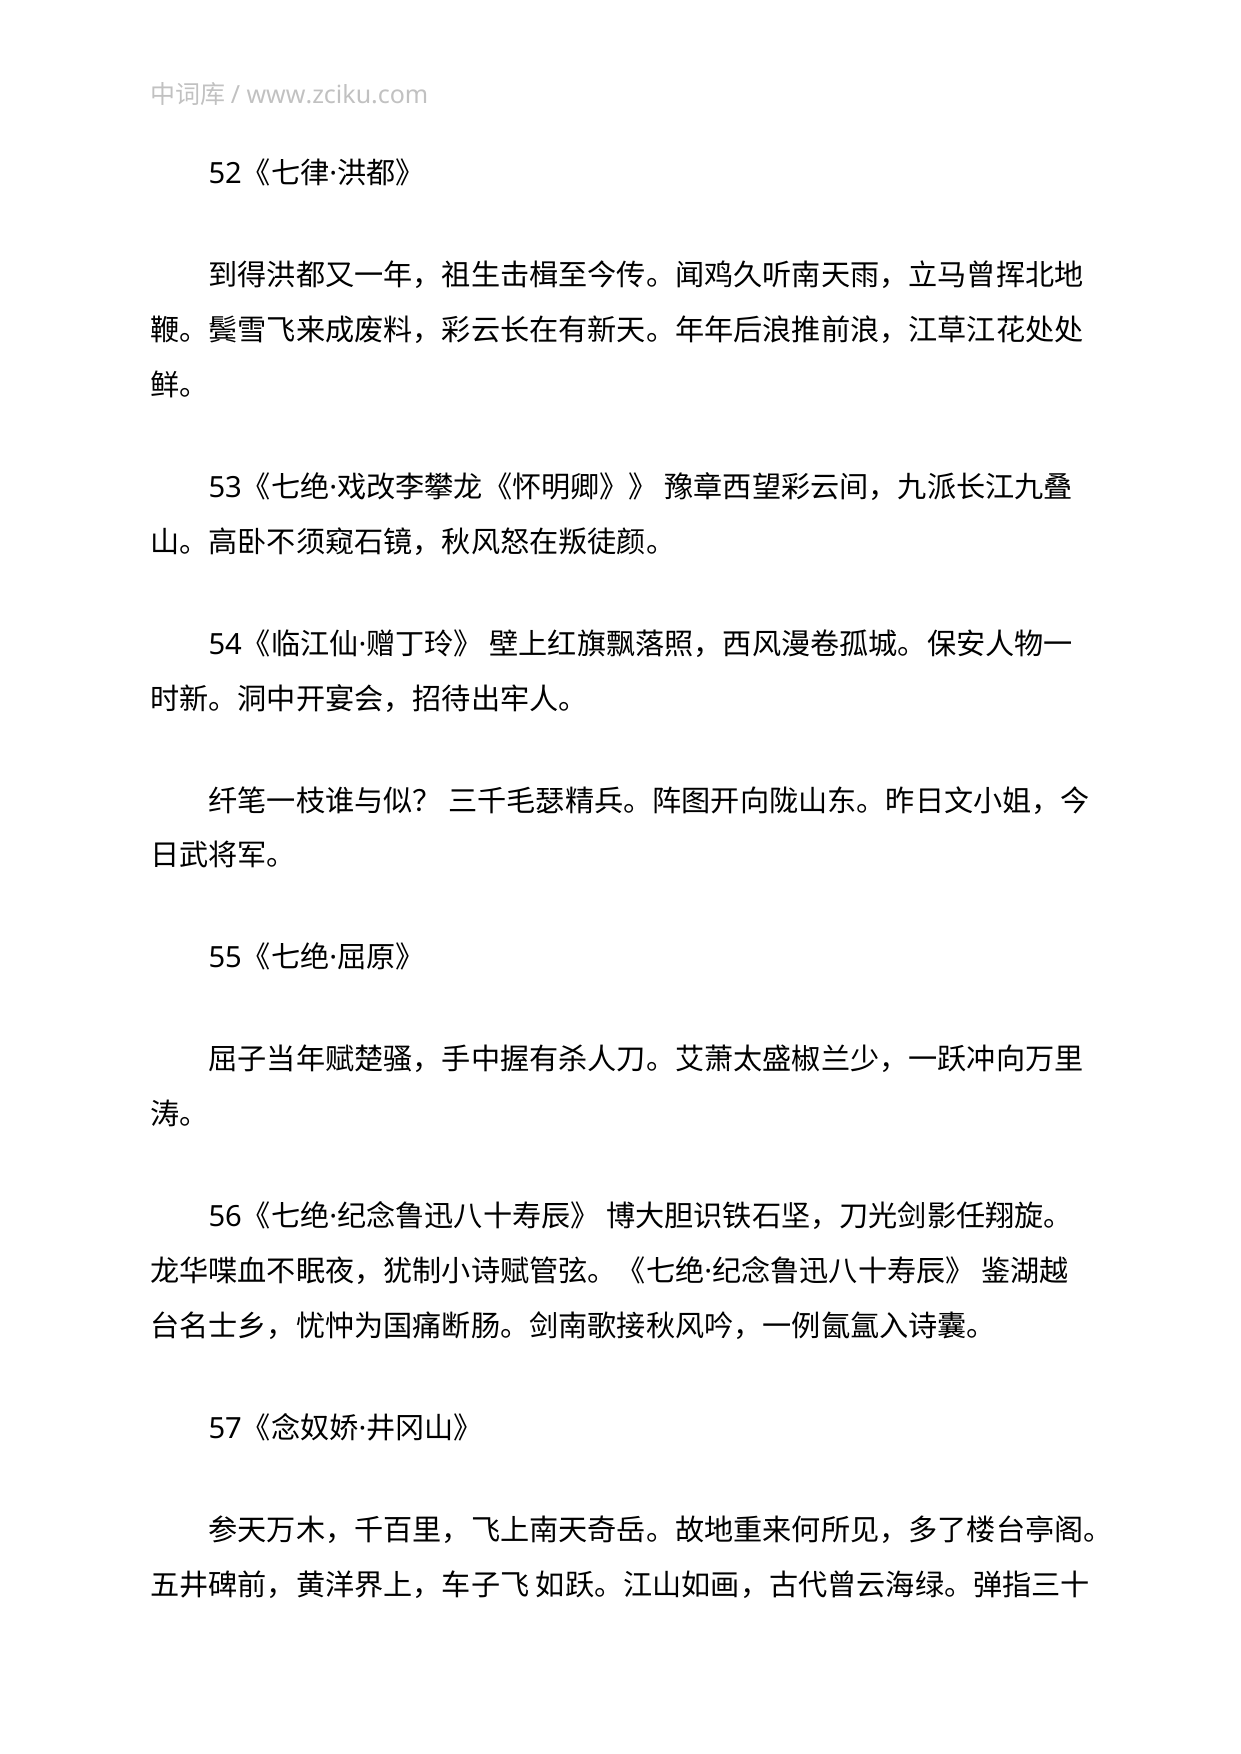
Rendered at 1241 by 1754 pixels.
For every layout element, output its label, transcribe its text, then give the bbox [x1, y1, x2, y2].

text 55《七绝·屈原》 [150, 934, 1090, 976]
text 56《七绝·纪念鲁迅八十寿辰》 博大胆识铁石坚，刀光剑影任翔旋。龙华喋血不眠夜，犹制小诗赋管弦。《七绝·纪念鲁迅八十寿辰》 鉴湖越台名士乡，忧忡为国痛断肠。剑南歌接秋风吟，一例氤氲入诗囊。 [150, 1192, 1090, 1345]
text 纤笔一枝谁与似？ 三千毛瑟精兵。阵图开向陇山东。昨日文小姐，今日武将军。 [150, 777, 1090, 874]
text 屈子当年赋楚骚，手中握有杀人刀。艾萧太盛椒兰少，一跃冲向万里涛。 [150, 1036, 1090, 1133]
text 53《七绝·戏改李攀龙《怀明卿》》 豫章西望彩云间，九派长江九叠山。高卧不须窥石镜，秋风怒在叛徒颜。 [150, 463, 1090, 561]
text 54《临江仙·赠丁玲》 壁上红旗飘落照，西风漫卷孤城。保安人物一时新。洞中开宴会，招待出牢人。 [150, 620, 1090, 718]
text 57《念奴娇·井冈山》 [150, 1404, 1090, 1447]
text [150, 1506, 1090, 1603]
text 到得洪都又一年，祖生击楫至今传。闻鸡久听南天雨，立马曾挥北地鞭。鬓雪飞来成废料，彩云长在有新天。年年后浪推前浪，江草江花处处鲜。 [150, 252, 1090, 404]
text 52《七律·洪都》 [150, 150, 1090, 192]
